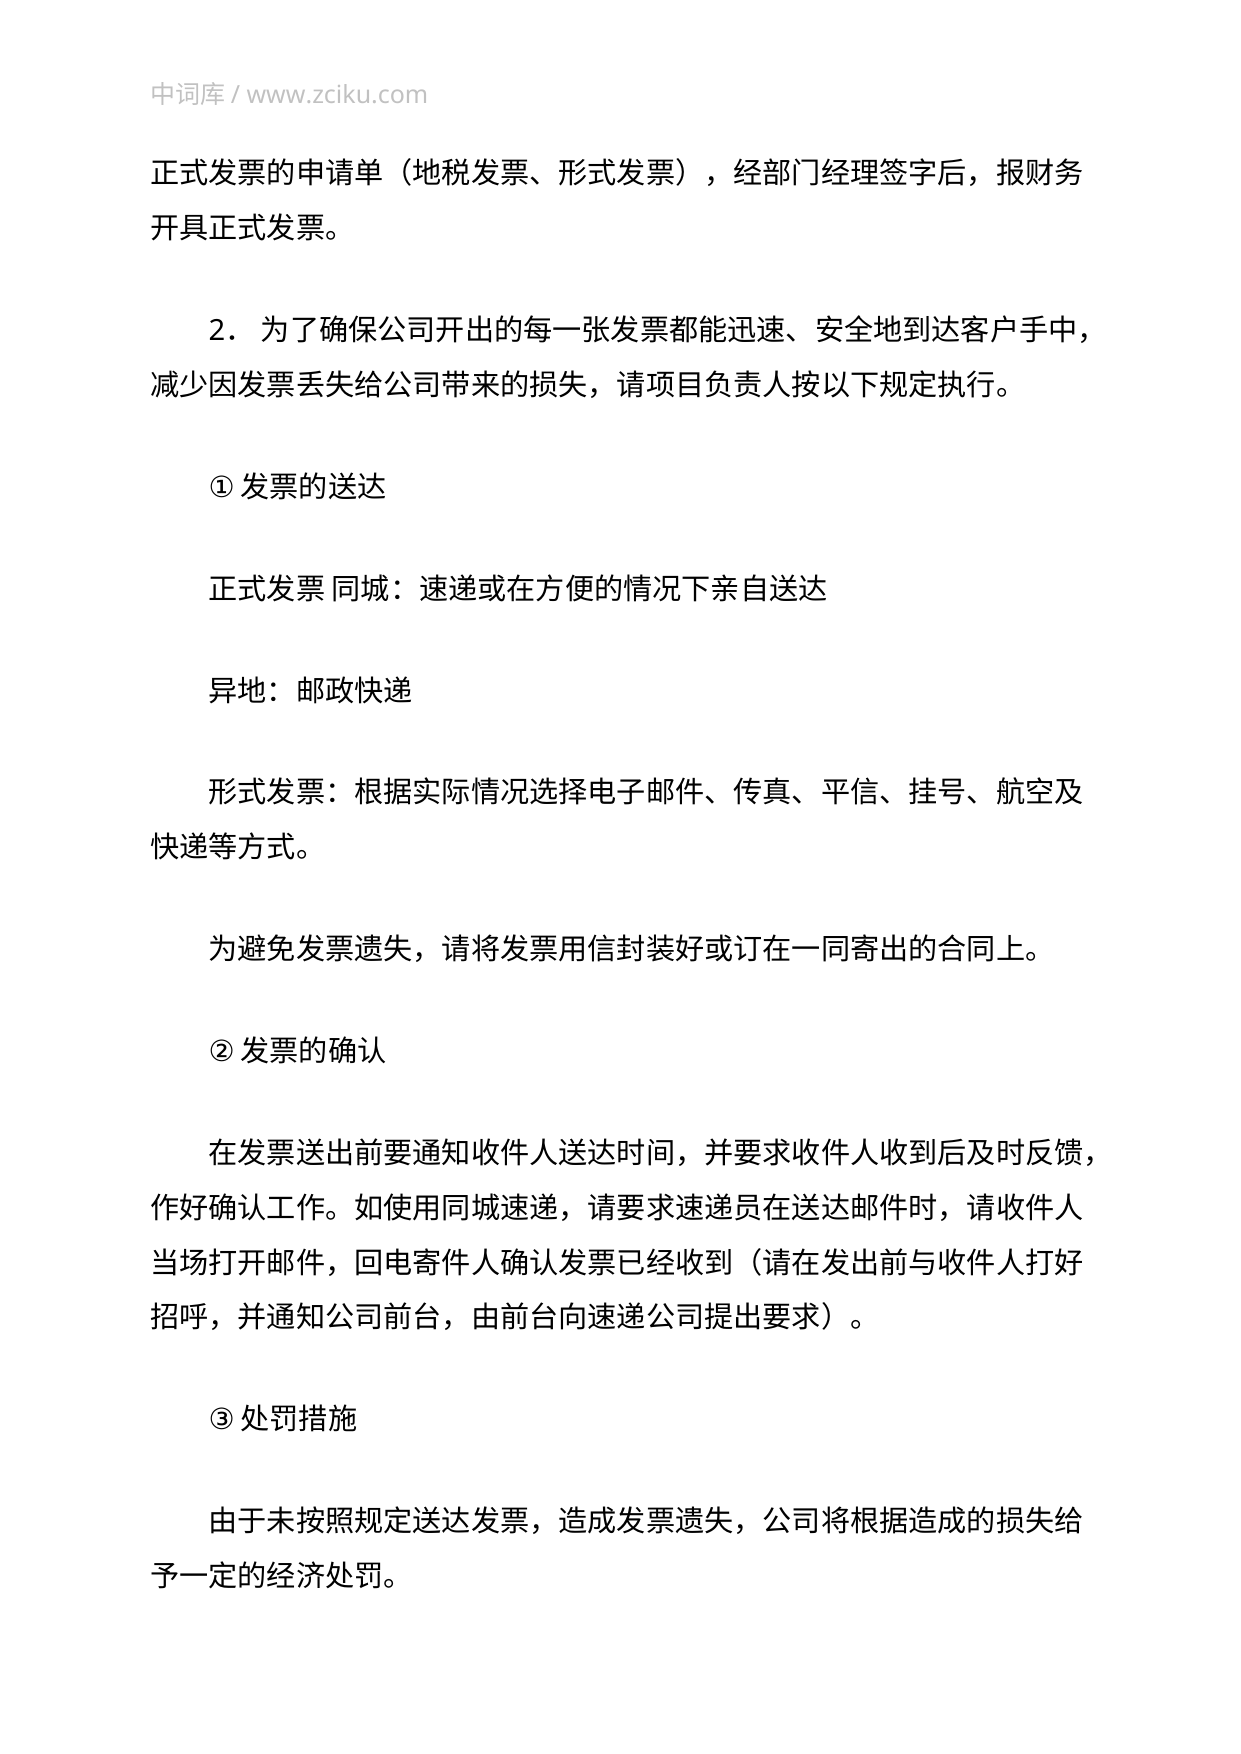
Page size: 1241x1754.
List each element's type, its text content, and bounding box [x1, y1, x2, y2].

text 在发票送出前要通知收件人送达时间，并要求收件人收到后及时反馈，作好确认工作。如使用同城速递，请要求速递员在送达邮件时，请收件人当场打开邮件，回电寄件人确认发票已经收到（请在发出前与收件人打好招呼，并通知公司前台，由前台向速递公司提出要求）。 [150, 1129, 1090, 1336]
text ②发票的确认 [150, 1027, 1090, 1070]
text 正式发票 同城：速递或在方便的情况下亲自送达 [150, 565, 1090, 608]
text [150, 150, 1090, 247]
text ③处罚措施 [150, 1396, 1090, 1438]
text 为避免发票遗失，请将发票用信封装好或订在一同寄出的合同上。 [150, 926, 1090, 968]
text 异地：邮政快递 [150, 667, 1090, 709]
text ①发票的送达 [150, 463, 1090, 506]
text 2． 为了确保公司开出的每一张发票都能迅速、安全地到达客户手中，减少因发票丢失给公司带来的损失，请项目负责人按以下规定执行。 [150, 307, 1090, 404]
text 由于未按照规定送达发票，造成发票遗失，公司将根据造成的损失给予一定的经济处罚。 [150, 1498, 1090, 1595]
text 形式发票：根据实际情况选择电子邮件、传真、平信、挂号、航空及快递等方式。 [150, 769, 1090, 866]
